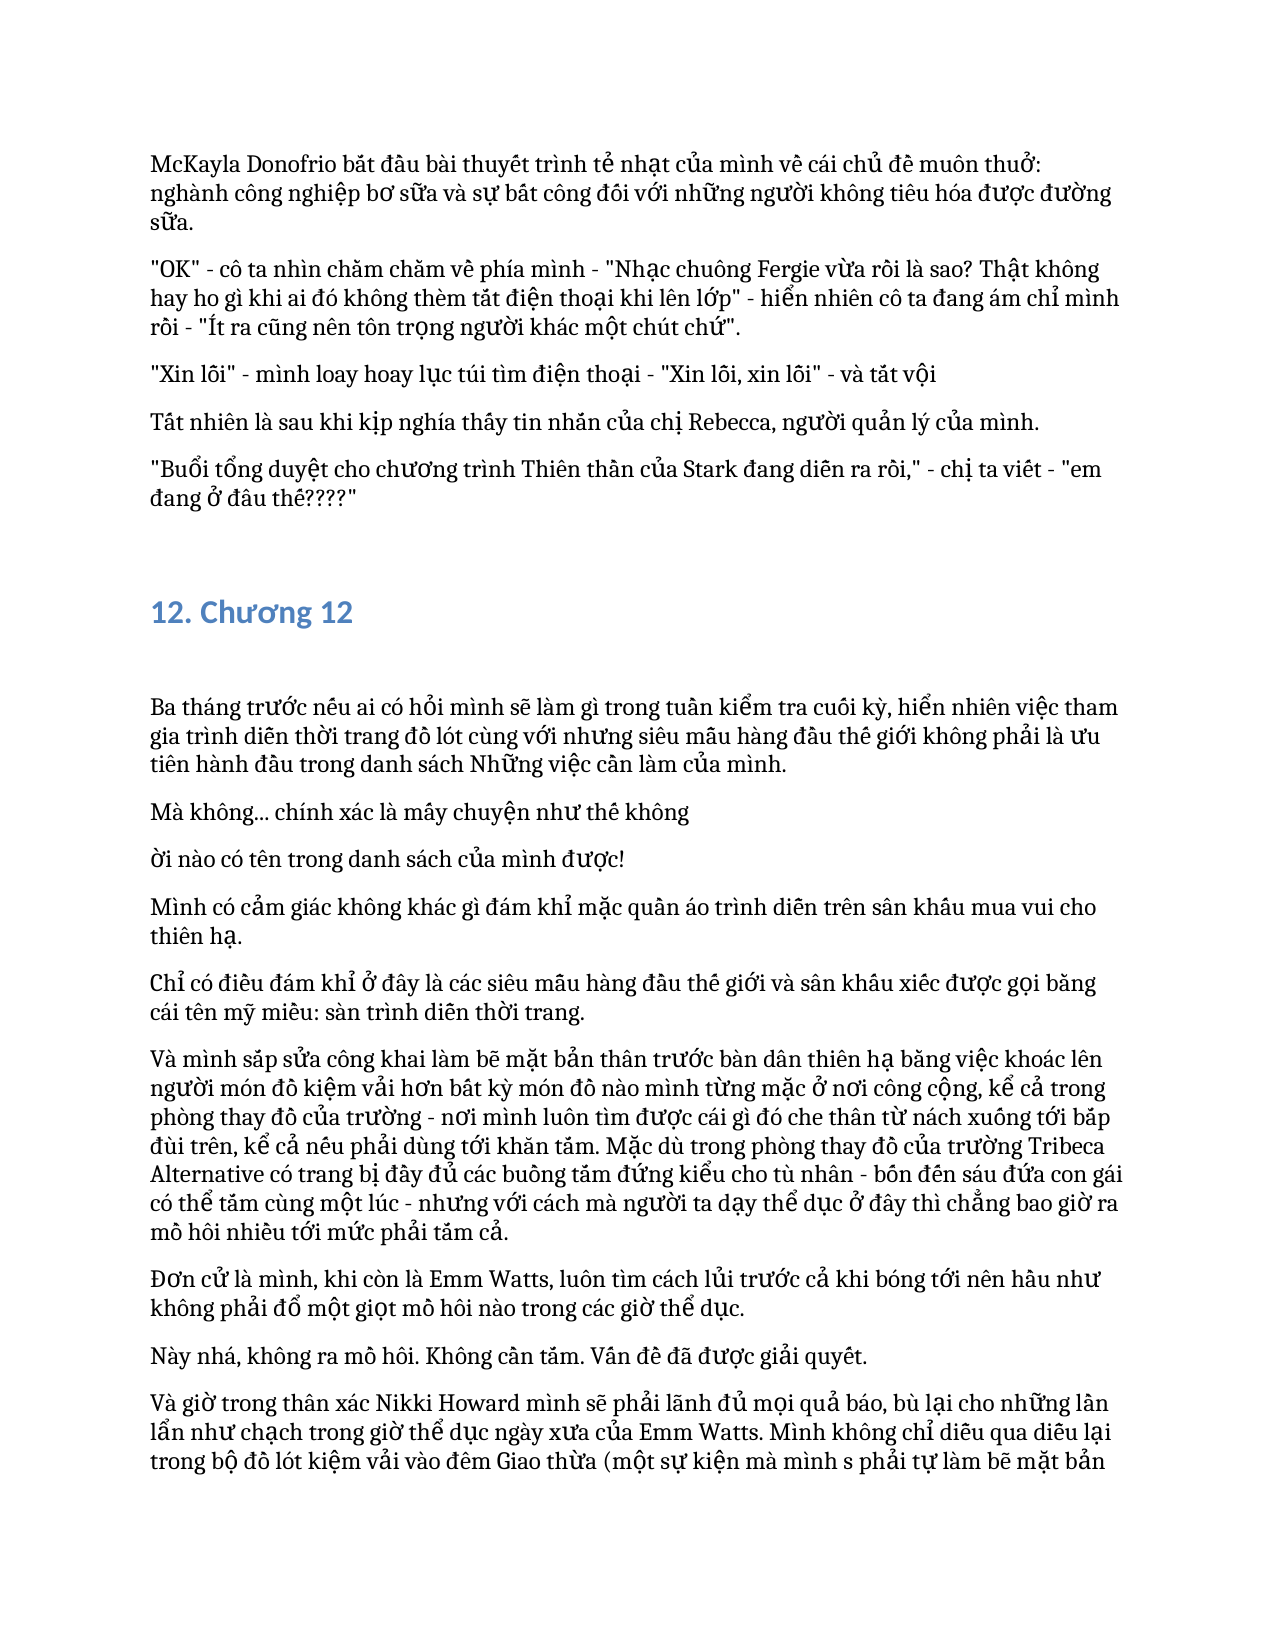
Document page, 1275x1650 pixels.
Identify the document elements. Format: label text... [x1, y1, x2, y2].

subtitle 12. Chương 12 [150, 591, 1125, 632]
text ời nào có tên trong danh sách của mình được! [150, 845, 1125, 874]
text Chỉ có điều đám khỉ ở đây là các siêu mẫu hàng đầu thế giới và sân khấu xiếc được gọi bằng cái tên mỹ miều: sàn trình diễn thời trang. [150, 969, 1125, 1027]
text Và mình sắp sửa công khai làm bẽ mặt bản thân trước bàn dân thiên hạ bằng việc khoác lên người món đồ kiệm vải hơn bất kỳ món đồ nào mình từng mặc ở nơi công cộng, kể cả trong phòng thay đồ của trường - nơi mình luôn tìm được cái gì đó che thân từ nách xuống tới bắp đùi trên, kể cả nếu phải dùng tới khăn tắm. Mặc dù trong phòng thay đồ của trường Tribeca Alternative có trang bị đầy đủ các buồng tắm đứng kiểu cho tù nhân - bốn đến sáu đứa con gái có thể tắm cùng một lúc - nhưng với cách mà người ta dạy thể dục ở đây thì chẳng bao giờ ra mồ hôi nhiều tới mức phải tắm cả. [150, 1045, 1125, 1247]
text McKayla Donofrio bắt đầu bài thuyết trình tẻ nhạt của mình về cái chủ đề muôn thuở: nghành công nghiệp bơ sữa và sự bất công đối với những người không tiêu hóa được đường sữa. [150, 150, 1125, 236]
text Mà không... chính xác là mấy chuyện như thế không [150, 798, 1125, 827]
text Mình có cảm giác không khác gì đám khỉ mặc quần áo trình diễn trên sân khấu mua vui cho thiên hạ. [150, 893, 1125, 950]
text "Buổi tổng duyệt cho chương trình Thiên thần của Stark đang diễn ra rồi," - chị ta viết - "em đang ở đâu thế????" [150, 455, 1125, 570]
text Này nhá, không ra mồ hôi. Không cần tắm. Vấn đề đã được giải quyết. [150, 1342, 1125, 1370]
text Tất nhiên là sau khi kịp nghía thấy tin nhắn của chị Rebecca, người quản lý của mình. [150, 407, 1125, 436]
text Đơn cử là mình, khi còn là Emm Watts, luôn tìm cách lủi trước cả khi bóng tới nên hầu như không phải đổ một giọt mồ hôi nào trong các giờ thể dục. [150, 1265, 1125, 1323]
text "Xin lỗi" - mình loay hoay lục túi tìm điện thoại - "Xin lỗi, xin lỗi" - và tắt vội [150, 360, 1125, 389]
text "OK" - cô ta nhìn chằm chằm về phía mình - "Nhạc chuông Fergie vừa rồi là sao? Thật không hay ho gì khi ai đó không thèm tắt điện thoại khi lên lớp" - hiển nhiên cô ta đang ám chỉ mình rồi - "Ít ra cũng nên tôn trọng người khác một chút chứ". [150, 255, 1125, 341]
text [150, 1389, 1125, 1475]
text Ba tháng trước nếu ai có hỏi mình sẽ làm gì trong tuần kiểm tra cuối kỳ, hiển nhiên việc tham gia trình diễn thời trang đồ lót cùng với nhưng siêu mẫu hàng đầu thế giới không phải là ưu tiên hành đầu trong danh sách Những việc cần làm của mình. [150, 635, 1125, 779]
